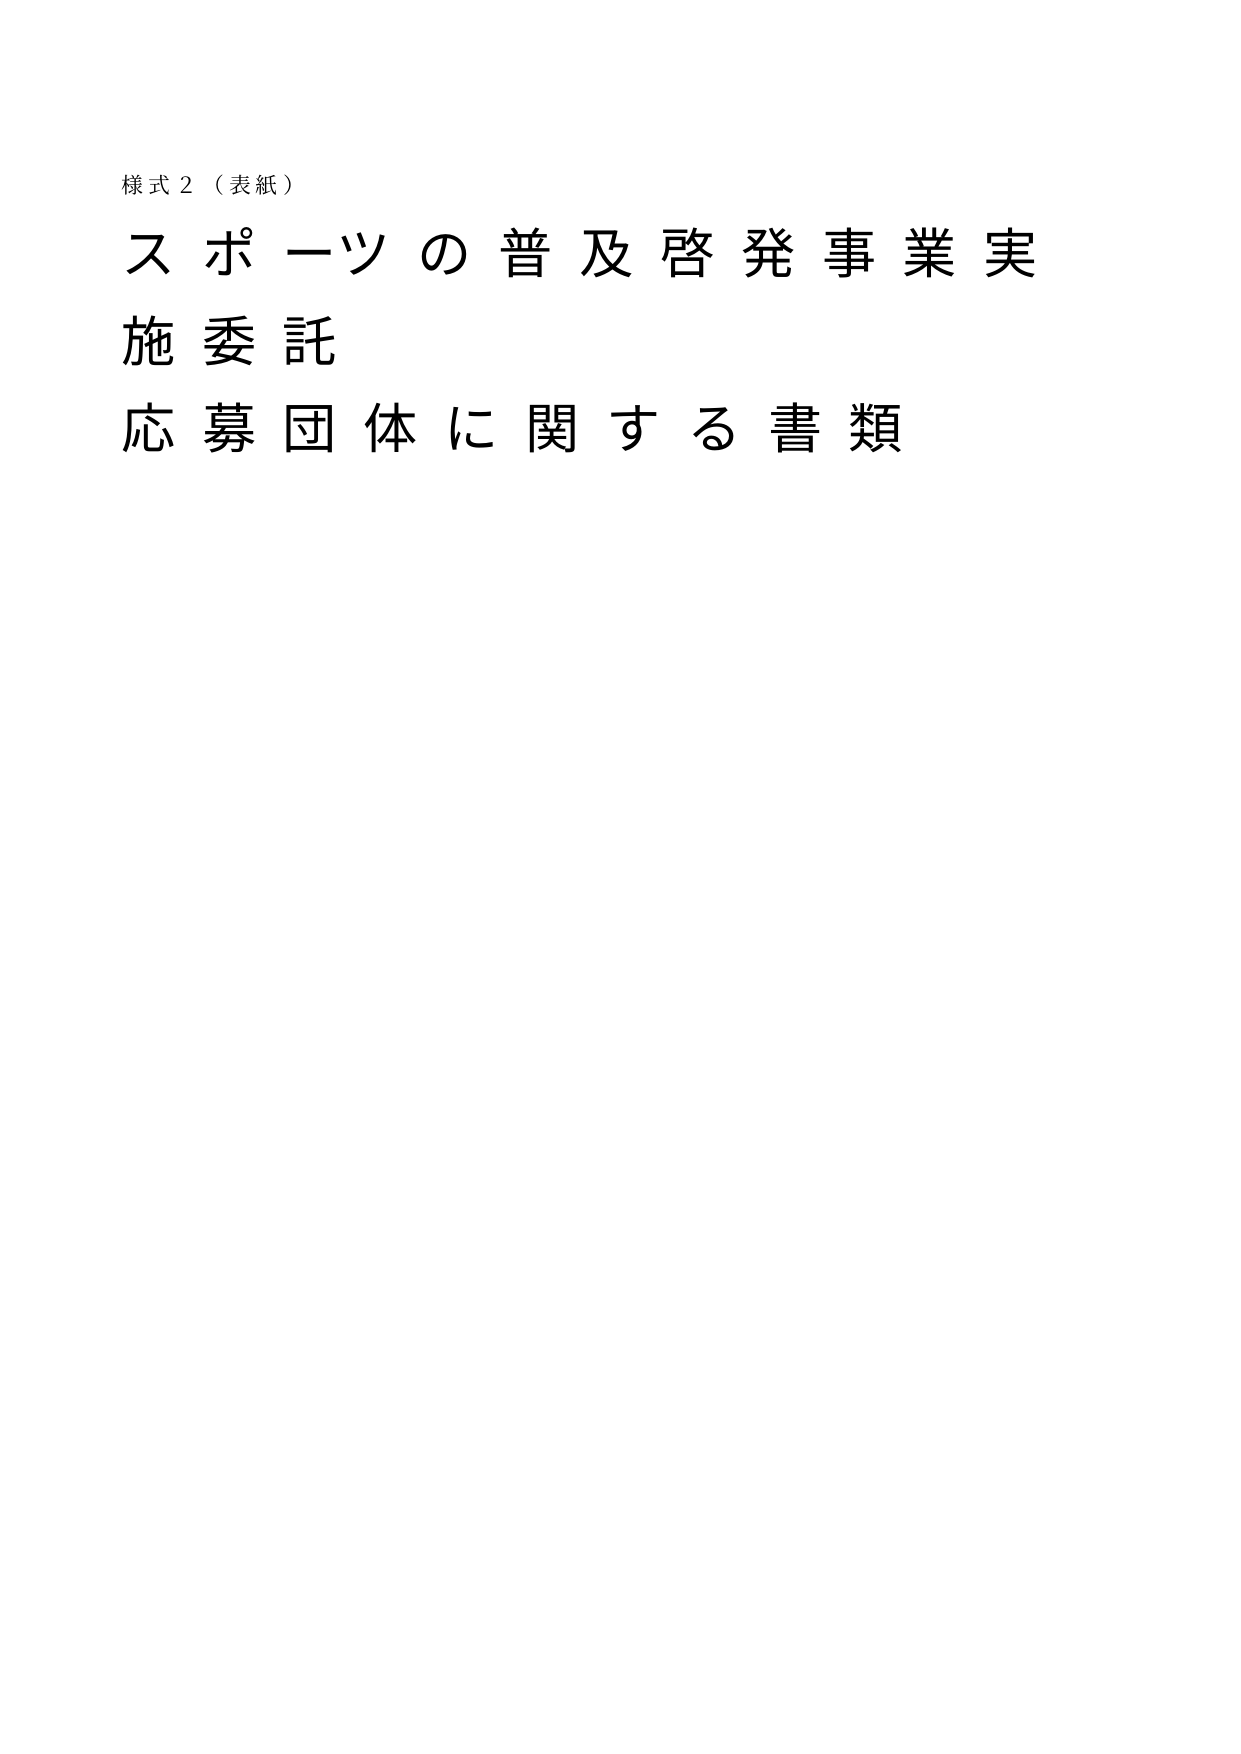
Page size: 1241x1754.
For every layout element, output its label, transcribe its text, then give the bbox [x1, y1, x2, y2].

subtitle スポーツの普及啓発事業実施委託 [121, 206, 1119, 381]
subtitle 応募団体に関する書類 [121, 381, 1119, 469]
subtitle 様式２（表紙） [121, 162, 1119, 206]
